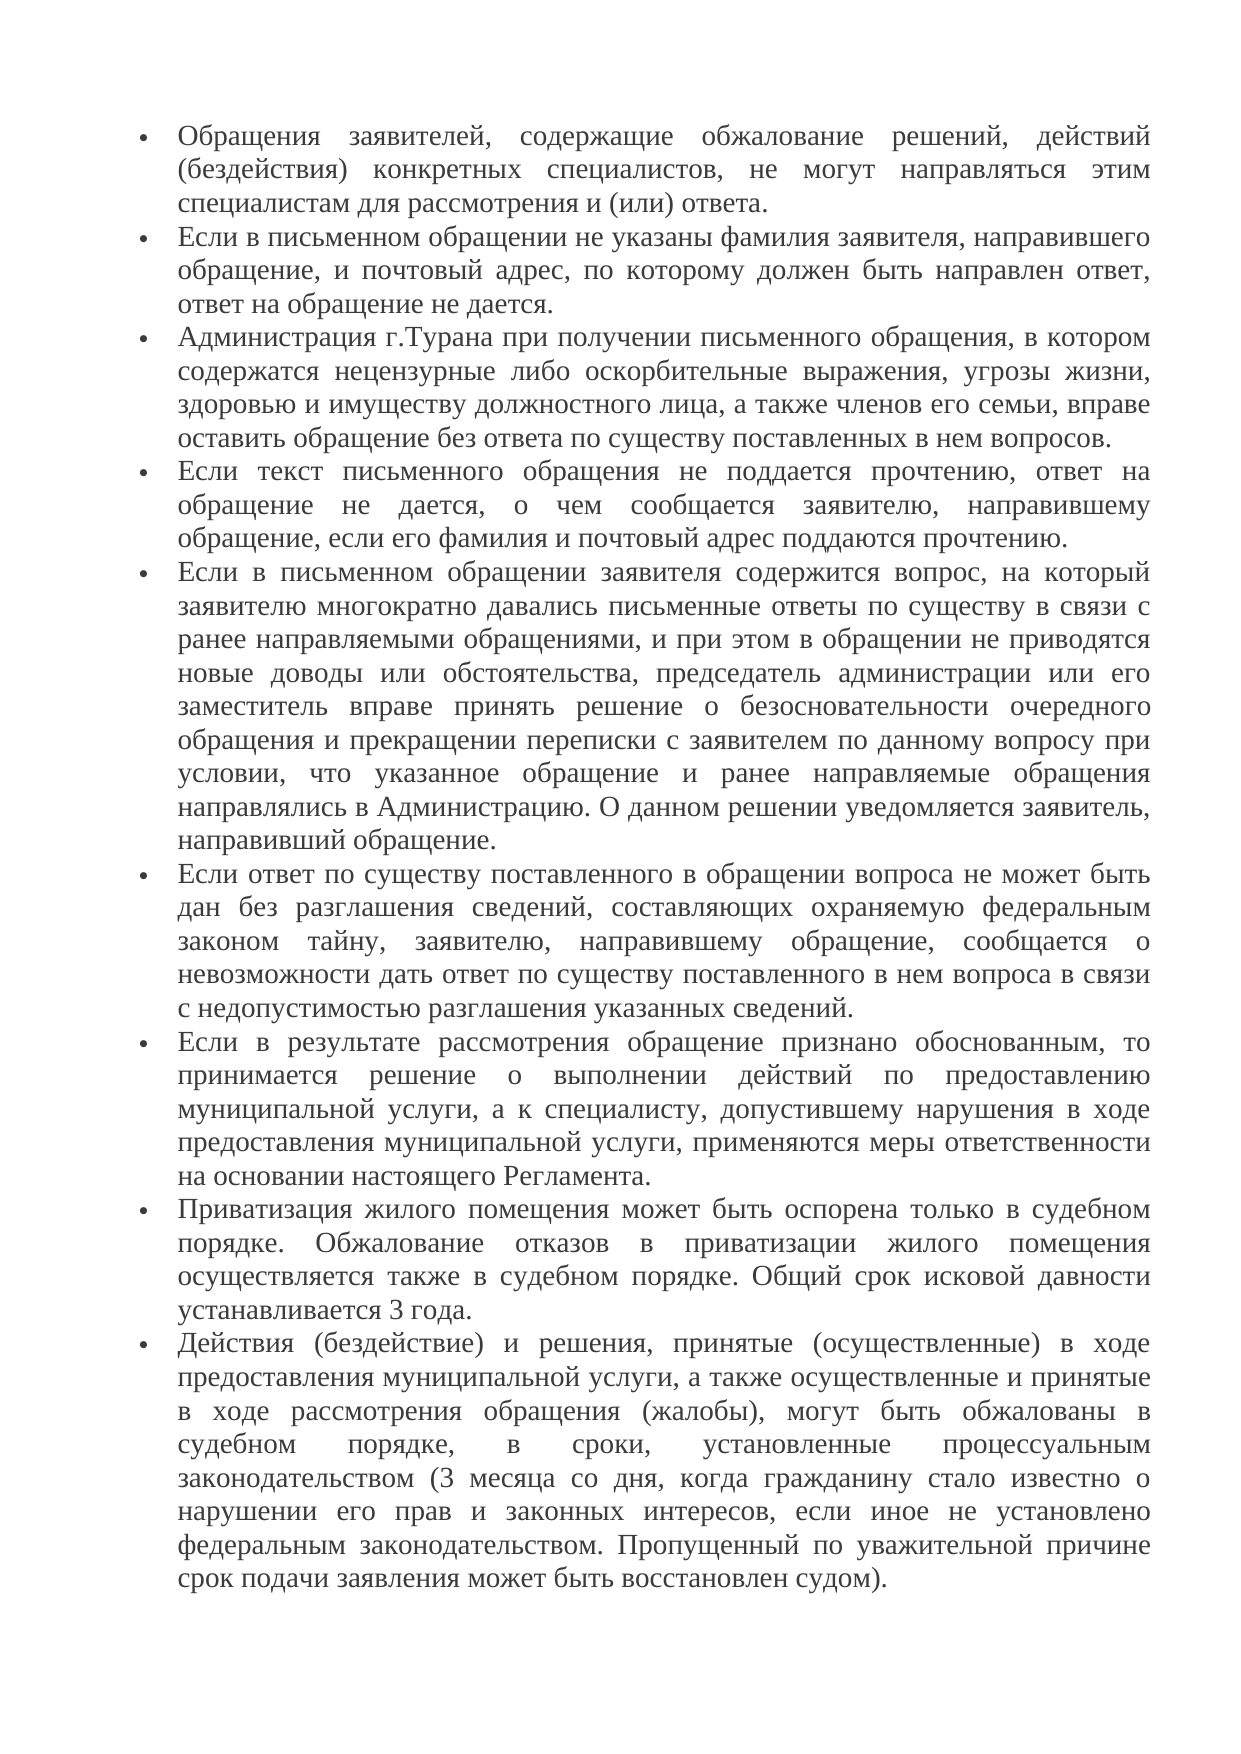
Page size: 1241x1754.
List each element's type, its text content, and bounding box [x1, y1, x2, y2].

list Если в письменном обращении заявителя содержится вопрос, на который заявителю многократно давались письменные ответы по существу в связи с ранее направляемыми обращениями, и при этом в обращении не приводятся новые доводы или обстоятельства, председатель администрации или его заместитель вправе принять решение о безосновательности очередного обращения и прекращении переписки с заявителем по данному вопросу при условии, что указанное обращение и ранее направляемые обращения направлялись в Администрацию. О данном решении уведомляется заявитель, направивший обращение. [140, 554, 1152, 856]
list Приватизация жилого помещения может быть оспорена только в судебном порядке. Обжалование отказов в приватизации жилого помещения осуществляется также в судебном порядке. Общий срок исковой давности устанавливается 3 года. [140, 1191, 1152, 1326]
list Если ответ по существу поставленного в обращении вопроса не может быть дан без разглашения сведений, составляющих охраняемую федеральным законом тайну, заявителю, направившему обращение, сообщается о невозможности дать ответ по существу поставленного в нем вопроса в связи с недопустимостью разглашения указанных сведений. [140, 856, 1152, 1024]
list Если текст письменного обращения не поддается прочтению, ответ на обращение не дается, о чем сообщается заявителю, направившему обращение, если его фамилия и почтовый адрес поддаются прочтению. [140, 453, 1152, 554]
list Обращения заявителей, содержащие обжалование решений, действий (бездействия) конкретных специалистов, не могут направляться этим специалистам для рассмотрения и (или) ответа. [140, 118, 1152, 219]
list Если в результате рассмотрения обращение признано обоснованным, то принимается решение о выполнении действий по предоставлению муниципальной услуги, а к специалисту, допустившему нарушения в ходе предоставления муниципальной услуги, применяются меры ответственности на основании настоящего Регламента. [140, 1024, 1152, 1191]
list Администрация г.Турана при получении письменного обращения, в котором содержатся нецензурные либо оскорбительные выражения, угрозы жизни, здоровью и имуществу должностного лица, а также членов его семьи, вправе оставить обращение без ответа по существу поставленных в нем вопросов. [140, 319, 1152, 453]
list Действия (бездействие) и решения, принятые (осуществленные) в ходе предоставления муниципальной услуги, а также осуществленные и принятые в ходе рассмотрения обращения (жалобы), могут быть обжалованы в судебном порядке, в сроки, установленные процессуальным законодательством (3 месяца со дня, когда гражданину стало известно о нарушении его прав и законных интересов, если иное не установлено федеральным законодательством. Пропущенный по уважительной причине срок подачи заявления может быть восстановлен судом). [140, 1326, 1152, 1594]
list Если в письменном обращении не указаны фамилия заявителя, направившего обращение, и почтовый адрес, по которому должен быть направлен ответ, ответ на обращение не дается. [140, 219, 1152, 319]
